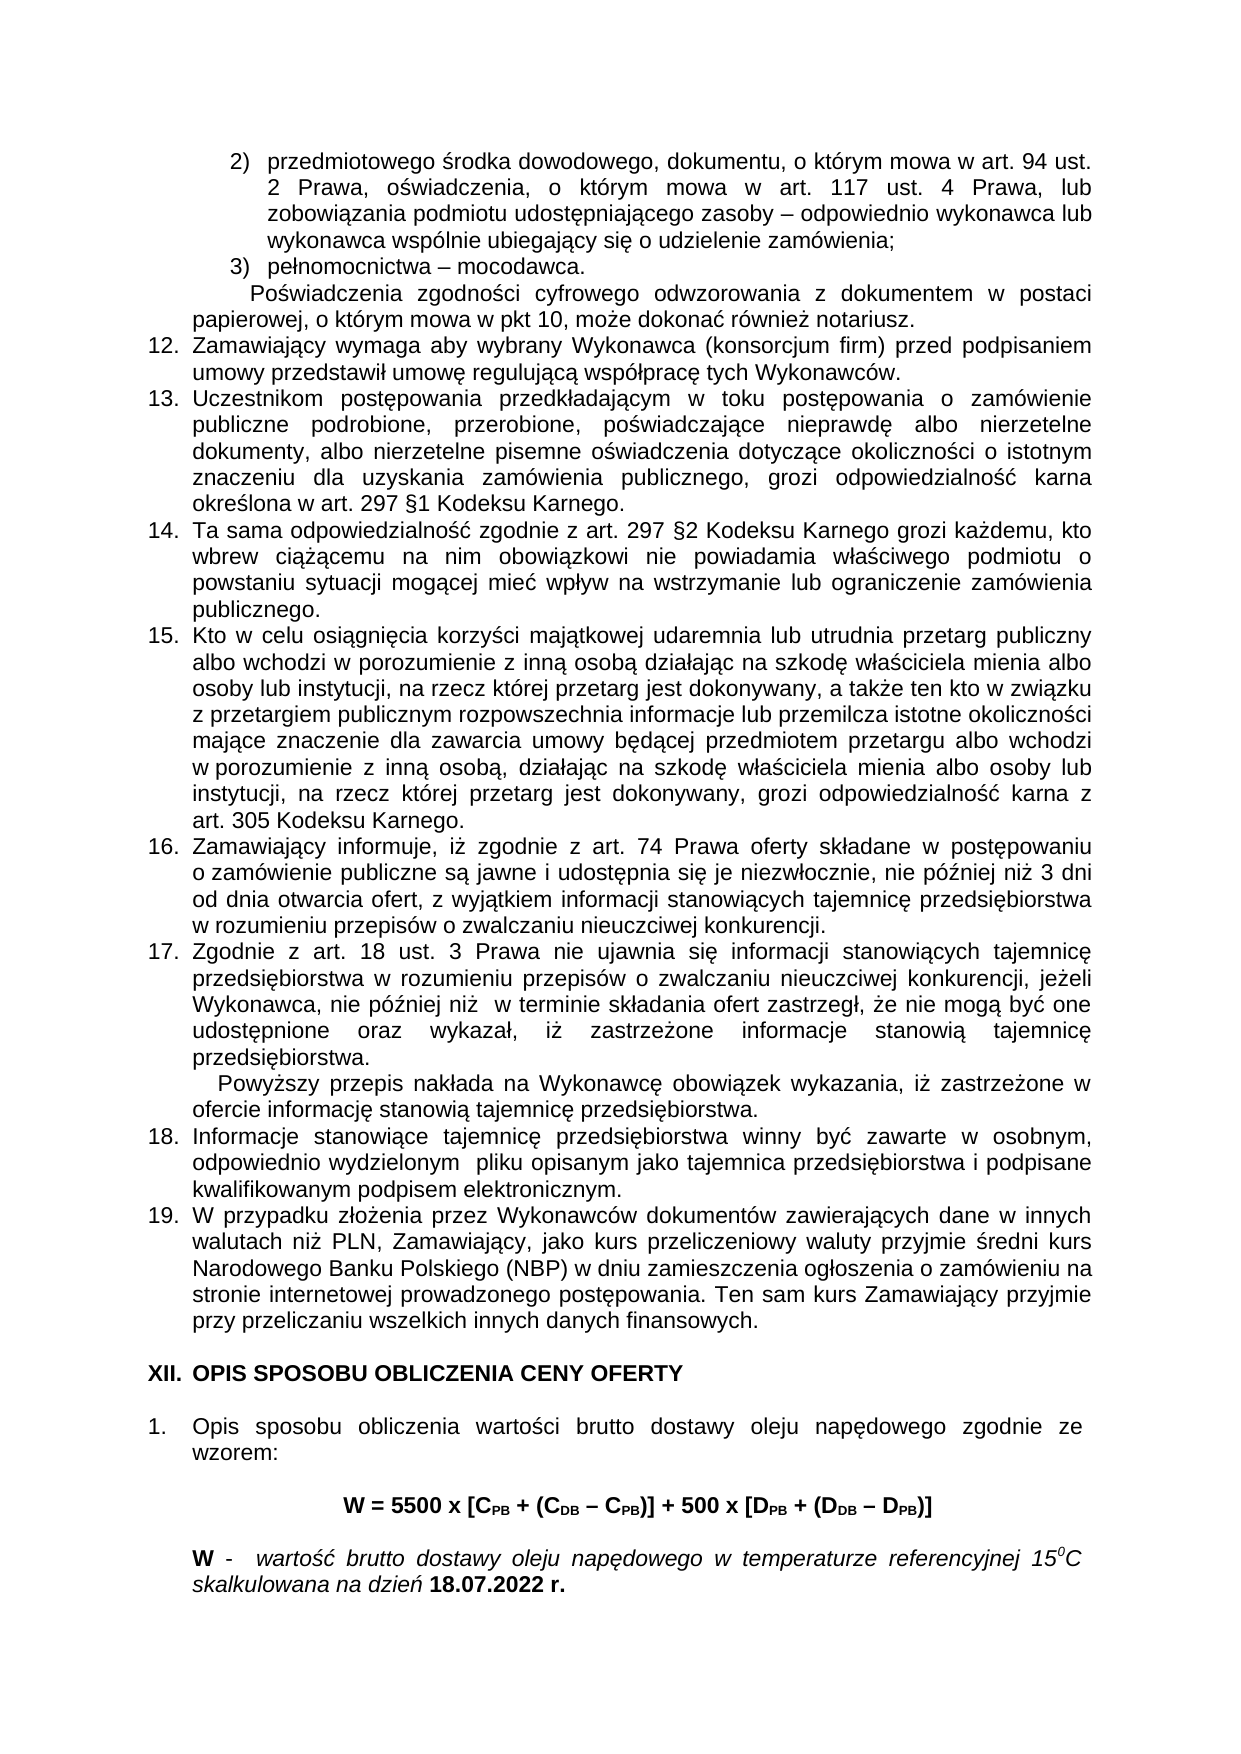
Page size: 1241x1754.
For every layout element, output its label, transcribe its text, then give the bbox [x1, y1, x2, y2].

list Ta sama odpowiedzialność zgodnie z art. 297 §2 Kodeksu Karnego grozi każdemu, kto wbrew ciążącemu na nim obowiązkowi nie powiadamia właściwego podmiotu o powstaniu sytuacji mogącej mieć wpływ na wstrzymanie lub ograniczenie zamówienia publicznego. [148, 517, 1092, 622]
text Powyższy przepis nakłada na Wykonawcę obowiązek wykazania, iż zastrzeżone w ofercie informację stanowią tajemnicę przedsiębiorstwa. [148, 1070, 1092, 1123]
list Zamawiający wymaga aby wybrany Wykonawca (konsorcjum firm) przed podpisaniem umowy przedstawił umowę regulującą współpracę tych Wykonawców. [148, 332, 1092, 385]
list Opis sposobu obliczenia wartości brutto dostawy oleju napędowego zgodnie ze wzorem: [148, 1413, 1083, 1465]
list OPIS SPOSOBU OBLICZENIA CENY OFERTY [148, 1360, 1092, 1386]
list Informacje stanowiące tajemnicę przedsiębiorstwa winny być zawarte w osobnym, odpowiednio wydzielonym pliku opisanym jako tajemnica przedsiębiorstwa i podpisane kwalifikowanym podpisem elektronicznym. [148, 1123, 1092, 1202]
list przedmiotowego środka dowodowego, dokumentu, o którym mowa w art. 94 ust. 2 Prawa, oświadczenia, o którym mowa w art. 117 ust. 4 Prawa, lub zobowiązania podmiotu udostępniającego zasoby – odpowiednio wykonawca lub wykonawca wspólnie ubiegający się o udzielenie zamówienia; [229, 148, 1092, 253]
text Poświadczenia zgodności cyfrowego odwzorowania z dokumentem w postaci papierowej, o którym mowa w pkt 10, może dokonać również notariusz. [148, 279, 1092, 332]
text W - wartość brutto dostawy oleju napędowego w temperaturze referencyjnej 150C skalkulowana na dzień 18.07.2022 r. [192, 1544, 1083, 1597]
list Uczestnikom postępowania przedkładającym w toku postępowania o zamówienie publiczne podrobione, przerobione, poświadczające nieprawdę albo nierzetelne dokumenty, albo nierzetelne pisemne oświadczenia dotyczące okoliczności o istotnym znaczeniu dla uzyskania zamówienia publicznego, grozi odpowiedzialność karna określona w art. 297 §1 Kodeksu Karnego. [148, 385, 1092, 517]
list pełnomocnictwa – mocodawca. [229, 253, 1092, 279]
text W = 5500 x [CPB + (CDB – CPB)] + 500 x [DPB + (DDB – DPB)] [192, 1492, 1083, 1518]
list W przypadku złożenia przez Wykonawców dokumentów zawierających dane w innych walutach niż PLN, Zamawiający, jako kurs przeliczeniowy waluty przyjmie średni kurs Narodowego Banku Polskiego (NBP) w dniu zamieszczenia ogłoszenia o zamówieniu na stronie internetowej prowadzonego postępowania. Ten sam kurs Zamawiający przyjmie przy przeliczaniu wszelkich innych danych finansowych. [148, 1202, 1092, 1334]
list Zgodnie z art. 18 ust. 3 Prawa nie ujawnia się informacji stanowiących tajemnicę przedsiębiorstwa w rozumieniu przepisów o zwalczaniu nieuczciwej konkurencji, jeżeli Wykonawca, nie później niż w terminie składania ofert zastrzegł, że nie mogą być one udostępnione oraz wykazał, iż zastrzeżone informacje stanowią tajemnicę przedsiębiorstwa. [148, 938, 1092, 1070]
list Kto w celu osiągnięcia korzyści majątkowej udaremnia lub utrudnia przetarg publiczny albo wchodzi w porozumienie z inną osobą działając na szkodę właściciela mienia albo osoby lub instytucji, na rzecz której przetarg jest dokonywany, a także ten kto w związku z przetargiem publicznym rozpowszechnia informacje lub przemilcza istotne okoliczności mające znaczenie dla zawarcia umowy będącej przedmiotem przetargu albo wchodzi w porozumienie z inną osobą, działając na szkodę właściciela mienia albo osoby lub instytucji, na rzecz której przetarg jest dokonywany, grozi odpowiedzialność karna z art. 305 Kodeksu Karnego. [148, 622, 1092, 833]
list Zamawiający informuje, iż zgodnie z art. 74 Prawa oferty składane w postępowaniu o zamówienie publiczne są jawne i udostępnia się je niezwłocznie, nie później niż 3 dni od dnia otwarcia ofert, z wyjątkiem informacji stanowiących tajemnicę przedsiębiorstwa w rozumieniu przepisów o zwalczaniu nieuczciwej konkurencji. [148, 833, 1092, 938]
